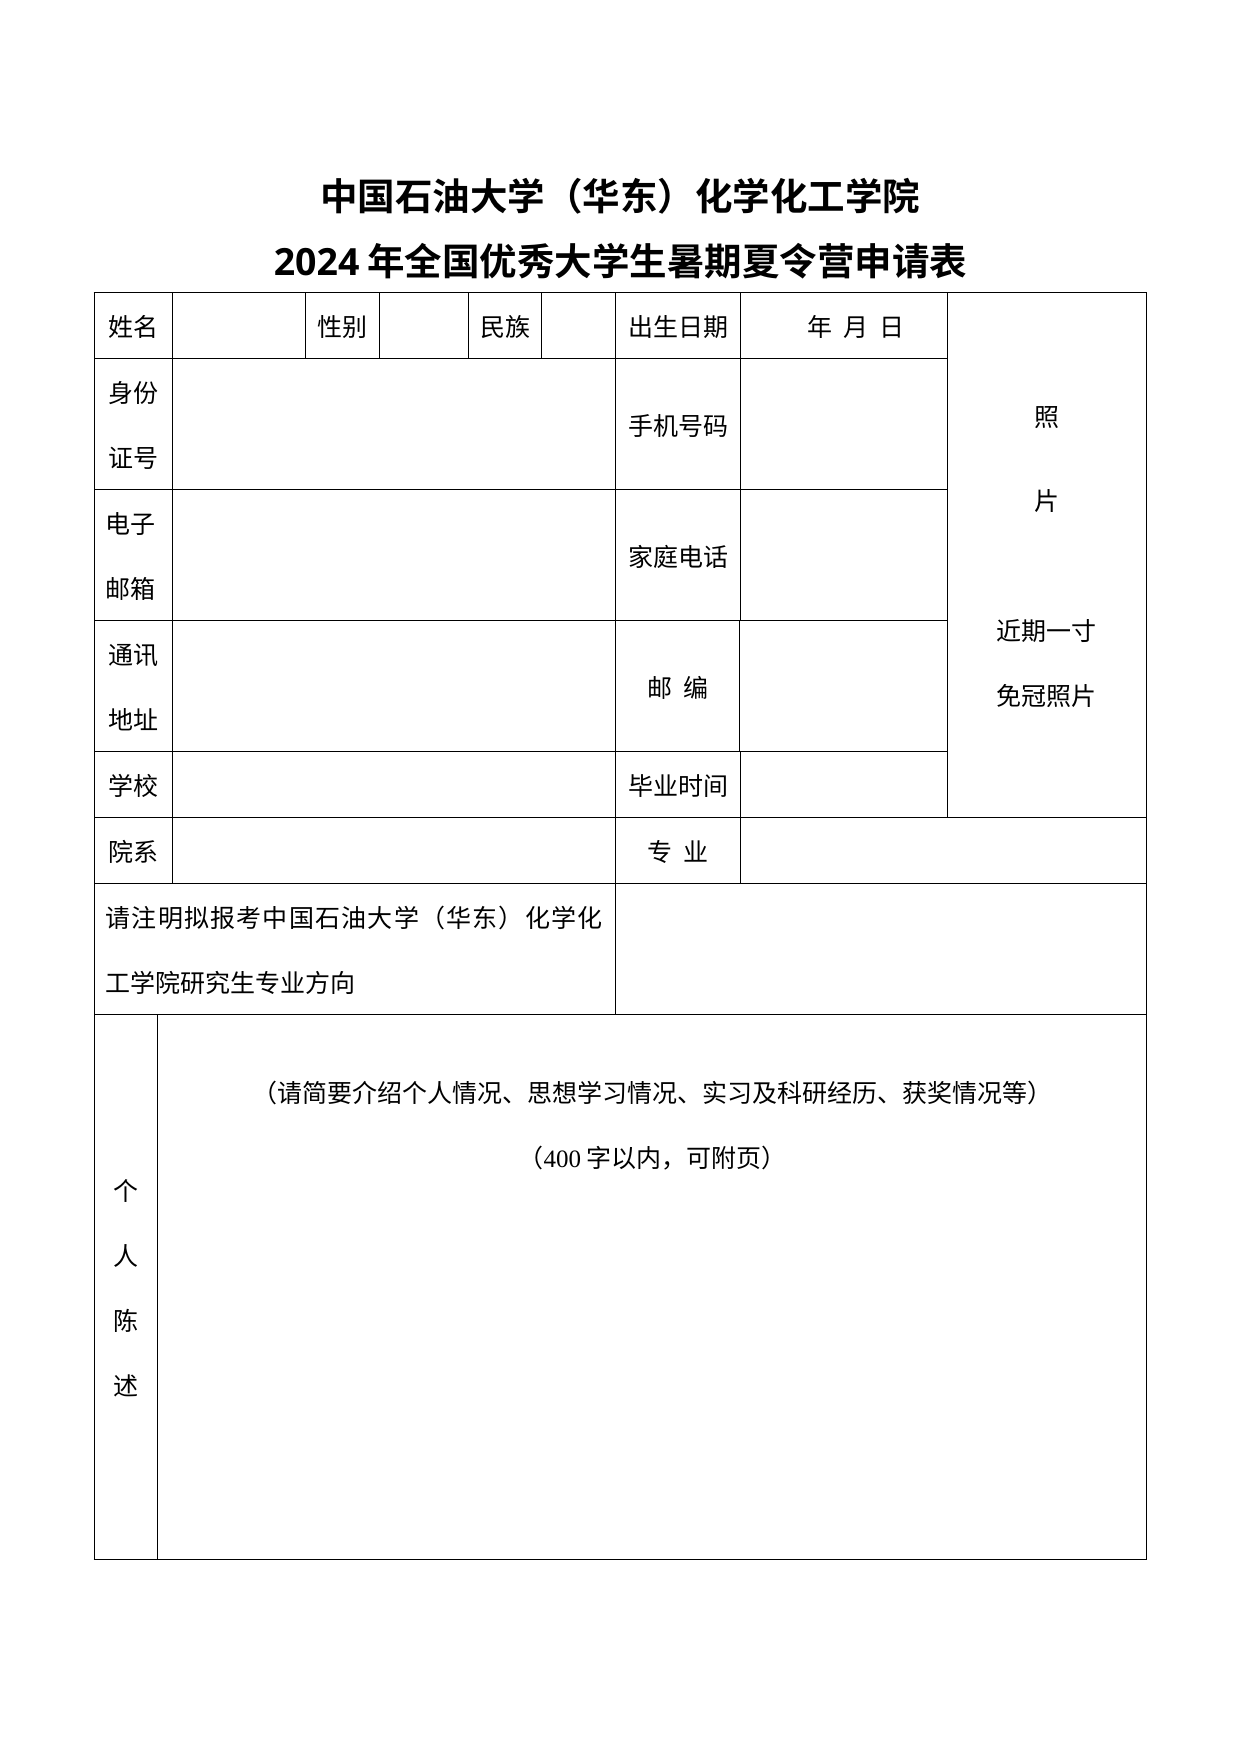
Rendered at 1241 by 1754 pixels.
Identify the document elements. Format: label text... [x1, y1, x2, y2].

table_header 出生日期 [616, 293, 740, 358]
table_header [542, 293, 615, 358]
table_cell 身份证号 [95, 359, 172, 489]
table_cell 院系 [95, 818, 172, 883]
table_header 年 月 日 [741, 293, 947, 358]
table_cell 手机号码 [616, 359, 740, 489]
table_cell [741, 818, 1146, 883]
table_header 姓名 [95, 293, 172, 358]
table_cell [741, 490, 947, 620]
text 2024年全国优秀大学生暑期夏令营申请表 [187, 227, 1053, 292]
table_cell 毕业时间 [616, 752, 740, 817]
table_cell 家庭电话 [616, 490, 740, 620]
table_cell [173, 359, 615, 489]
table_cell [616, 884, 1146, 1014]
table_header 性别 [306, 293, 379, 358]
table_cell 电子邮箱 [95, 490, 172, 620]
table_cell 请注明拟报考中国石油大学（华东）化学化工学院研究生专业方向 [95, 884, 615, 1014]
table_cell [741, 752, 947, 817]
table_cell [740, 621, 947, 751]
table_header 民族 [469, 293, 541, 358]
table_header 照 片 近期一寸 免冠照片 [948, 293, 1146, 817]
table_header [380, 293, 468, 358]
table_header [173, 293, 305, 358]
table_cell 学校 [95, 752, 172, 817]
table_cell [173, 818, 615, 883]
table_cell 专 业 [616, 818, 740, 883]
table_cell [173, 752, 615, 817]
table_cell [173, 490, 615, 620]
table_cell [741, 359, 947, 489]
table_cell [173, 621, 615, 751]
table_cell 通讯地址 [95, 621, 172, 751]
text 中国石油大学（华东）化学化工学院 [187, 162, 1053, 227]
table_cell （请简要介绍个人情况、思想学习情况、实习及科研经历、获奖情况等） （400字以内，可附页） [158, 1015, 1146, 1559]
table_cell 邮 编 [616, 621, 739, 751]
table_cell 个人陈述 [95, 1015, 157, 1559]
